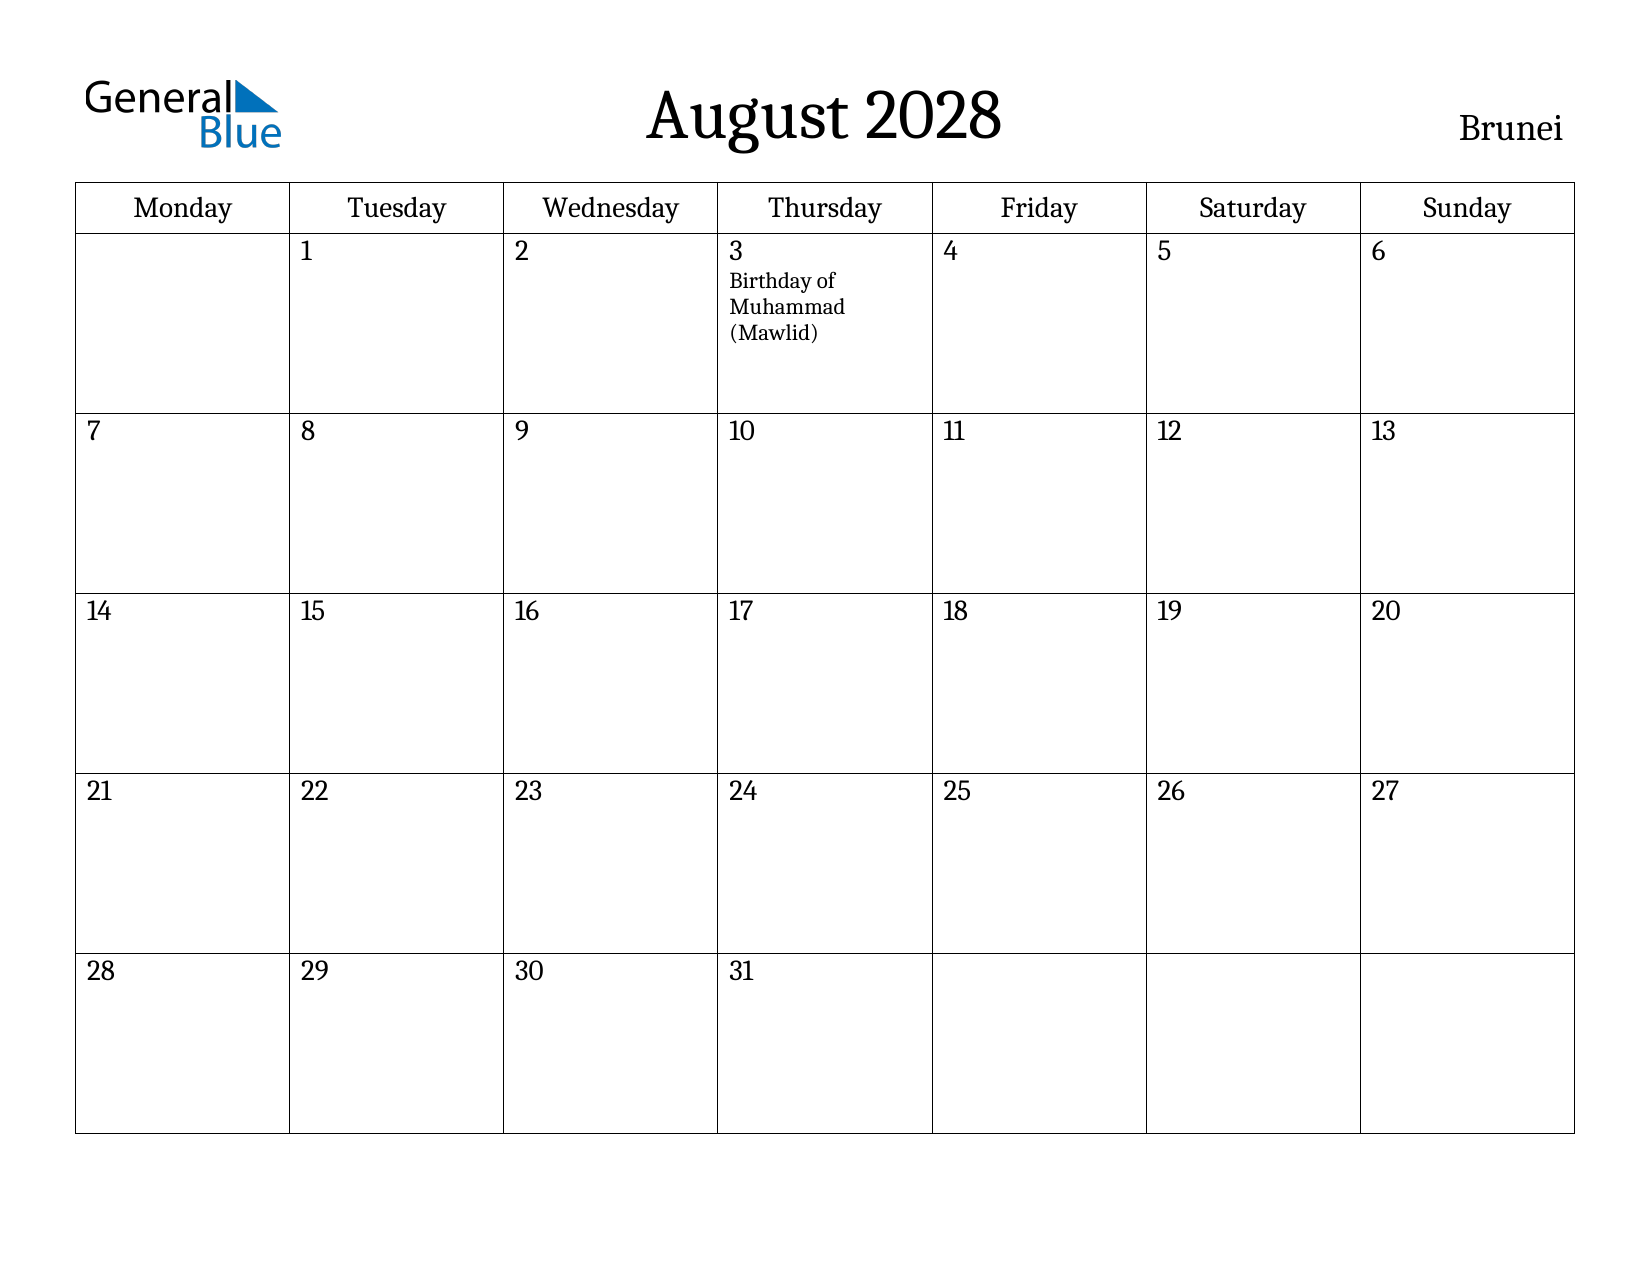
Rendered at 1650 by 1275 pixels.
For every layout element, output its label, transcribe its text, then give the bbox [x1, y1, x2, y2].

table_cell [76, 267, 289, 413]
table_cell Friday [933, 183, 1146, 233]
table_cell Thursday [718, 183, 932, 233]
table_cell 13 [1361, 414, 1574, 447]
table_cell Birthday of Muhammad (Mawlid) [718, 267, 932, 413]
table_cell Tuesday [290, 183, 503, 233]
table_cell 7 [76, 414, 289, 447]
table_cell Monday [76, 183, 289, 233]
table_cell 21 [76, 774, 289, 807]
table_cell 17 [718, 594, 932, 627]
table_cell [504, 808, 717, 953]
table_cell [1147, 627, 1360, 773]
table_cell [76, 234, 289, 267]
table_cell 8 [290, 414, 503, 447]
table_cell [933, 627, 1146, 773]
table_cell Wednesday [504, 183, 717, 233]
table_header August 2028 [504, 75, 1146, 182]
table_cell [290, 988, 503, 1133]
table_cell [718, 808, 932, 953]
table_cell [1361, 448, 1574, 593]
table_cell [76, 627, 289, 773]
table_cell 14 [76, 594, 289, 627]
table_cell [933, 954, 1146, 987]
table_cell [290, 448, 503, 593]
table_cell 4 [933, 234, 1146, 267]
table_cell [718, 988, 932, 1133]
table_cell [1361, 267, 1574, 413]
table_cell 23 [504, 774, 717, 807]
table_cell 28 [76, 954, 289, 987]
table_cell 12 [1147, 414, 1360, 447]
table_cell [1361, 988, 1574, 1133]
table_cell 24 [718, 774, 932, 807]
table_cell [504, 267, 717, 413]
table_cell [933, 808, 1146, 953]
table_cell 3 [718, 234, 932, 267]
table_cell 18 [933, 594, 1146, 627]
table_cell 31 [718, 954, 932, 987]
table_cell [1147, 448, 1360, 593]
table_cell [1361, 954, 1574, 987]
table_cell 11 [933, 414, 1146, 447]
table_cell [1361, 808, 1574, 953]
table_cell 16 [504, 594, 717, 627]
table_cell 29 [290, 954, 503, 987]
table_cell 22 [290, 774, 503, 807]
table_cell [76, 988, 289, 1133]
table_cell 6 [1361, 234, 1574, 267]
table_cell 5 [1147, 234, 1360, 267]
table_header Brunei [1146, 75, 1574, 182]
table_cell 30 [504, 954, 717, 987]
table_cell [933, 988, 1146, 1133]
table_cell [933, 267, 1146, 413]
table_cell Sunday [1361, 183, 1574, 233]
table_cell [933, 448, 1146, 593]
table_cell [1147, 267, 1360, 413]
table_cell [718, 448, 932, 593]
table_cell 19 [1147, 594, 1360, 627]
table_cell [1147, 954, 1360, 987]
picture [86, 80, 281, 148]
table_cell [290, 627, 503, 773]
table_cell 9 [504, 414, 717, 447]
table_cell [504, 448, 717, 593]
table_cell [1147, 988, 1360, 1133]
table_cell [1361, 627, 1574, 773]
table_cell 15 [290, 594, 503, 627]
table_cell [290, 267, 503, 413]
table_cell [76, 448, 289, 593]
table_cell [504, 988, 717, 1133]
table_cell [76, 808, 289, 953]
table_cell [504, 627, 717, 773]
table_cell 26 [1147, 774, 1360, 807]
table_cell 27 [1361, 774, 1574, 807]
table_cell 25 [933, 774, 1146, 807]
table_header [76, 75, 503, 182]
table_cell [290, 808, 503, 953]
table_cell [1147, 808, 1360, 953]
table_cell 20 [1361, 594, 1574, 627]
table_cell 1 [290, 234, 503, 267]
table_cell [718, 627, 932, 773]
table_cell 10 [718, 414, 932, 447]
table_cell Saturday [1147, 183, 1360, 233]
table_cell 2 [504, 234, 717, 267]
